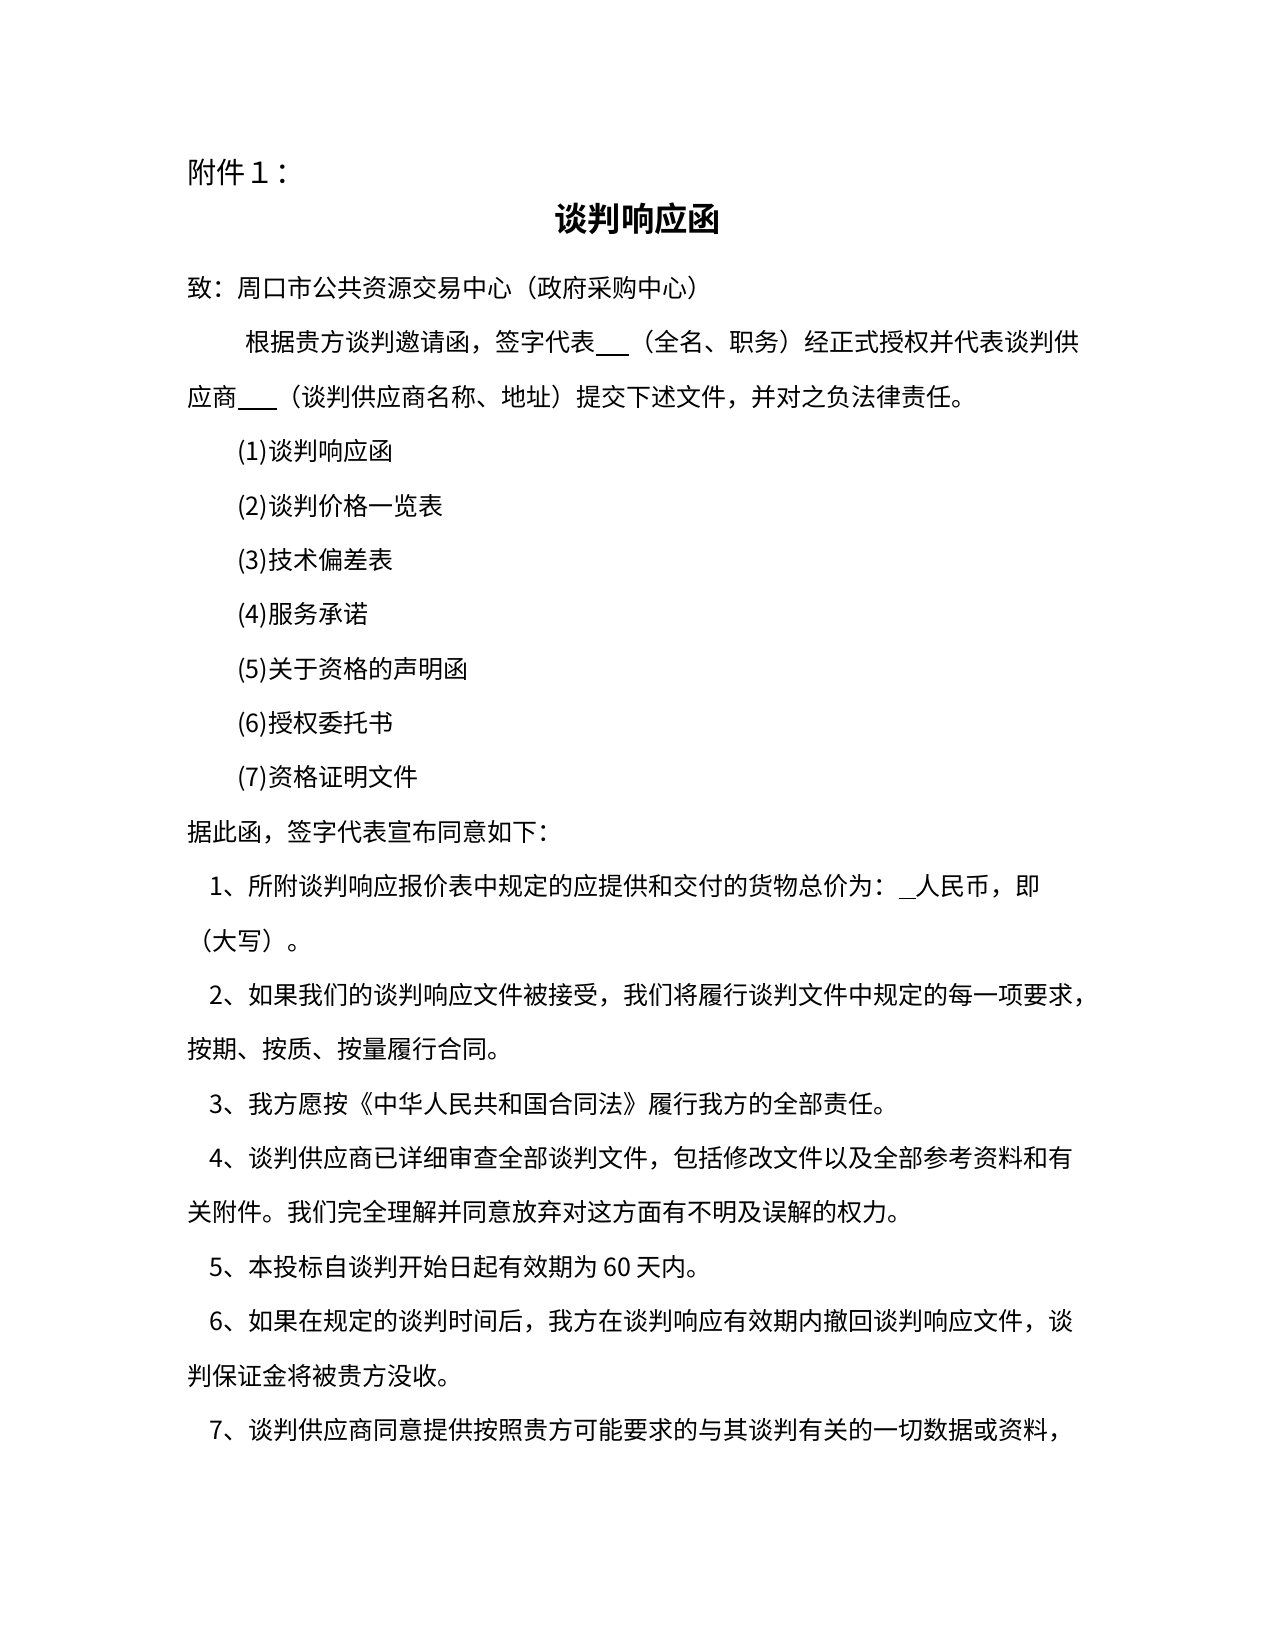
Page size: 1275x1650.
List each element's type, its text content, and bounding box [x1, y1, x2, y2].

text 3、我方愿按《中华人民共和国合同法》履行我方的全部责任。 [187, 1084, 1088, 1120]
text (3)技术偏差表 [187, 540, 1088, 577]
text (7)资格证明文件 [187, 758, 1088, 794]
text 根据贵方谈判邀请函，签字代表 （全名、职务）经正式授权并代表谈判供应商 （谈判供应商名称、地址）提交下述文件，并对之负法律责任。 [187, 323, 1088, 413]
text (2)谈判价格一览表 [187, 486, 1088, 522]
text 据此函，签字代表宣布同意如下： [187, 812, 1088, 848]
text 谈判响应函 [187, 192, 1088, 241]
text 5、本投标自谈判开始日起有效期为60天内。 [187, 1247, 1088, 1283]
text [187, 1410, 1088, 1447]
text (4)服务承诺 [187, 595, 1088, 631]
text 6、如果在规定的谈判时间后，我方在谈判响应有效期内撤回谈判响应文件，谈判保证金将被贵方没收。 [187, 1302, 1088, 1392]
text (6)授权委托书 [187, 703, 1088, 740]
text (5)关于资格的声明函 [187, 649, 1088, 685]
text 2、如果我们的谈判响应文件被接受，我们将履行谈判文件中规定的每一项要求，按期、按质、按量履行合同。 [187, 975, 1088, 1066]
text 致：周口市公共资源交易中心（政府采购中心） [187, 268, 1088, 305]
text (1)谈判响应函 [187, 432, 1088, 468]
text 附件１： [187, 150, 1088, 192]
text 1、所附谈判响应报价表中规定的应提供和交付的货物总价为： 人民币，即（大写）。 [187, 867, 1088, 957]
text 4、谈判供应商已详细审查全部谈判文件，包括修改文件以及全部参考资料和有关附件。我们完全理解并同意放弃对这方面有不明及误解的权力。 [187, 1138, 1088, 1229]
